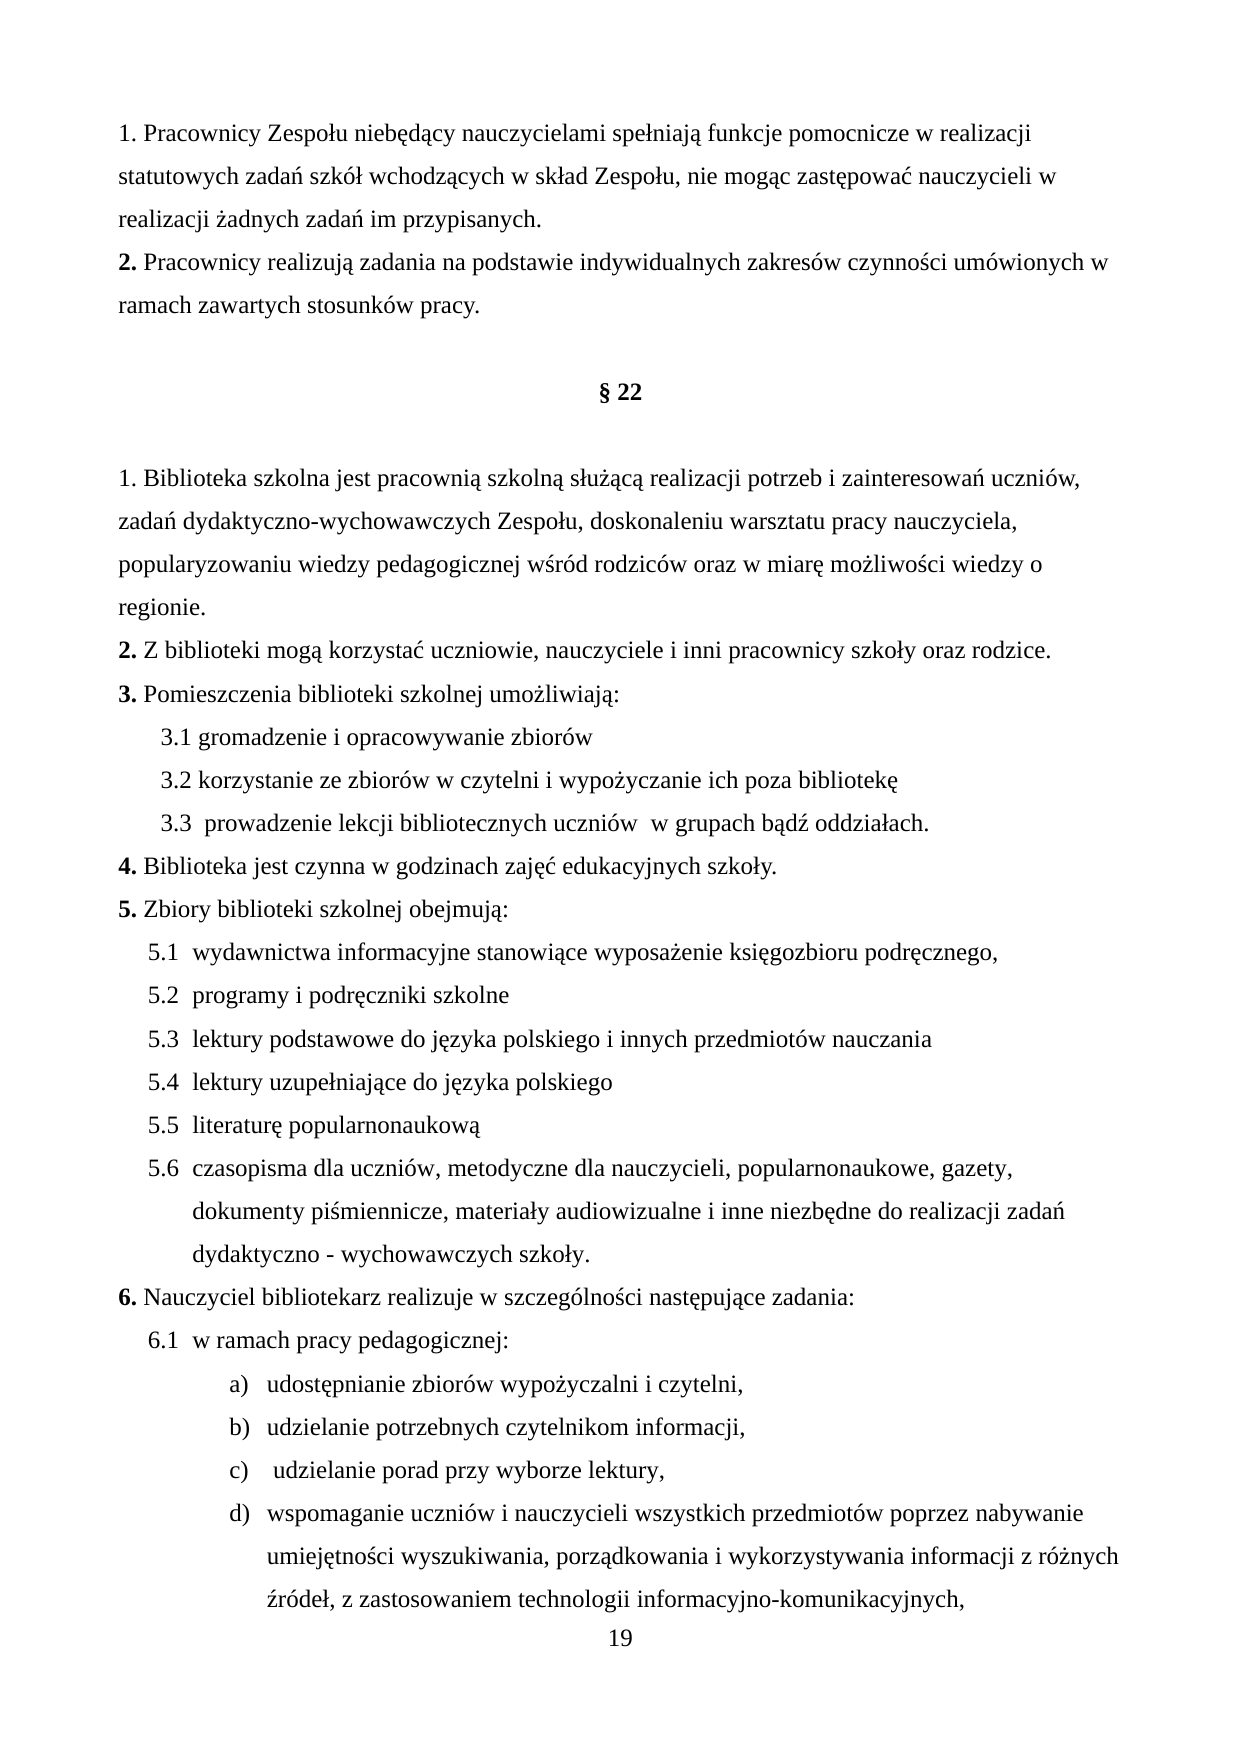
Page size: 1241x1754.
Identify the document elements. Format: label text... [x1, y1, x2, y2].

text 6. Nauczyciel bibliotekarz realizuje w szczególności następujące zadania: [118, 1282, 1122, 1311]
text § 22 [118, 377, 1122, 406]
text 1. Biblioteka szkolna jest pracownią szkolną służącą realizacji potrzeb i zainteresowań uczniów, zadań dydaktyczno-wychowawczych Zespołu, doskonaleniu warsztatu pracy nauczyciela, popularyzowaniu wiedzy pedagogicznej wśród rodziców oraz w miarę możliwości wiedzy o regionie. [118, 463, 1122, 621]
list literaturę popularnonaukową [148, 1110, 1122, 1139]
list czasopisma dla uczniów, metodyczne dla nauczycieli, popularnonaukowe, gazety, dokumenty piśmiennicze, materiały audiowizualne i inne niezbędne do realizacji zadań dydaktyczno - wychowawczych szkoły. [148, 1153, 1122, 1268]
text 2. Pracownicy realizują zadania na podstawie indywidualnych zakresów czynności umówionych w ramach zawartych stosunków pracy. [118, 247, 1122, 319]
list lektury uzupełniające do języka polskiego [148, 1067, 1122, 1096]
list w ramach pracy pedagogicznej: [148, 1326, 1122, 1354]
list korzystanie ze zbiorów w czytelni i wypożyczanie ich poza bibliotekę [160, 765, 1122, 794]
list wspomaganie uczniów i nauczycieli wszystkich przedmiotów poprzez nabywanie umiejętności wyszukiwania, porządkowania i wykorzystywania informacji z różnych źródeł, z zastosowaniem technologii informacyjno-komunikacyjnych, [229, 1498, 1122, 1613]
text 4. Biblioteka jest czynna w godzinach zajęć edukacyjnych szkoły. [118, 851, 1122, 880]
list udzielanie potrzebnych czytelnikom informacji, [229, 1412, 1122, 1441]
list udostępnianie zbiorów wypożyczalni i czytelni, [229, 1369, 1122, 1397]
text 1. Pracownicy Zespołu niebędący nauczycielami spełniają funkcje pomocnicze w realizacji statutowych zadań szkół wchodzących w skład Zespołu, nie mogąc zastępować nauczycieli w realizacji żadnych zadań im przypisanych. [118, 118, 1122, 233]
list programy i podręczniki szkolne [148, 981, 1122, 1009]
list gromadzenie i opracowywanie zbiorów [160, 722, 1122, 751]
text 3. Pomieszczenia biblioteki szkolnej umożliwiają: [118, 679, 1122, 707]
list prowadzenie lekcji bibliotecznych uczniów w grupach bądź oddziałach. [160, 808, 1122, 837]
text 5. Zbiory biblioteki szkolnej obejmują: [118, 894, 1122, 923]
list udzielanie porad przy wyborze lektury, [229, 1455, 1122, 1484]
list lektury podstawowe do języka polskiego i innych przedmiotów nauczania [148, 1024, 1122, 1052]
list wydawnictwa informacyjne stanowiące wyposażenie księgozbioru podręcznego, [148, 937, 1122, 966]
text 2. Z biblioteki mogą korzystać uczniowie, nauczyciele i inni pracownicy szkoły oraz rodzice. [118, 636, 1122, 664]
